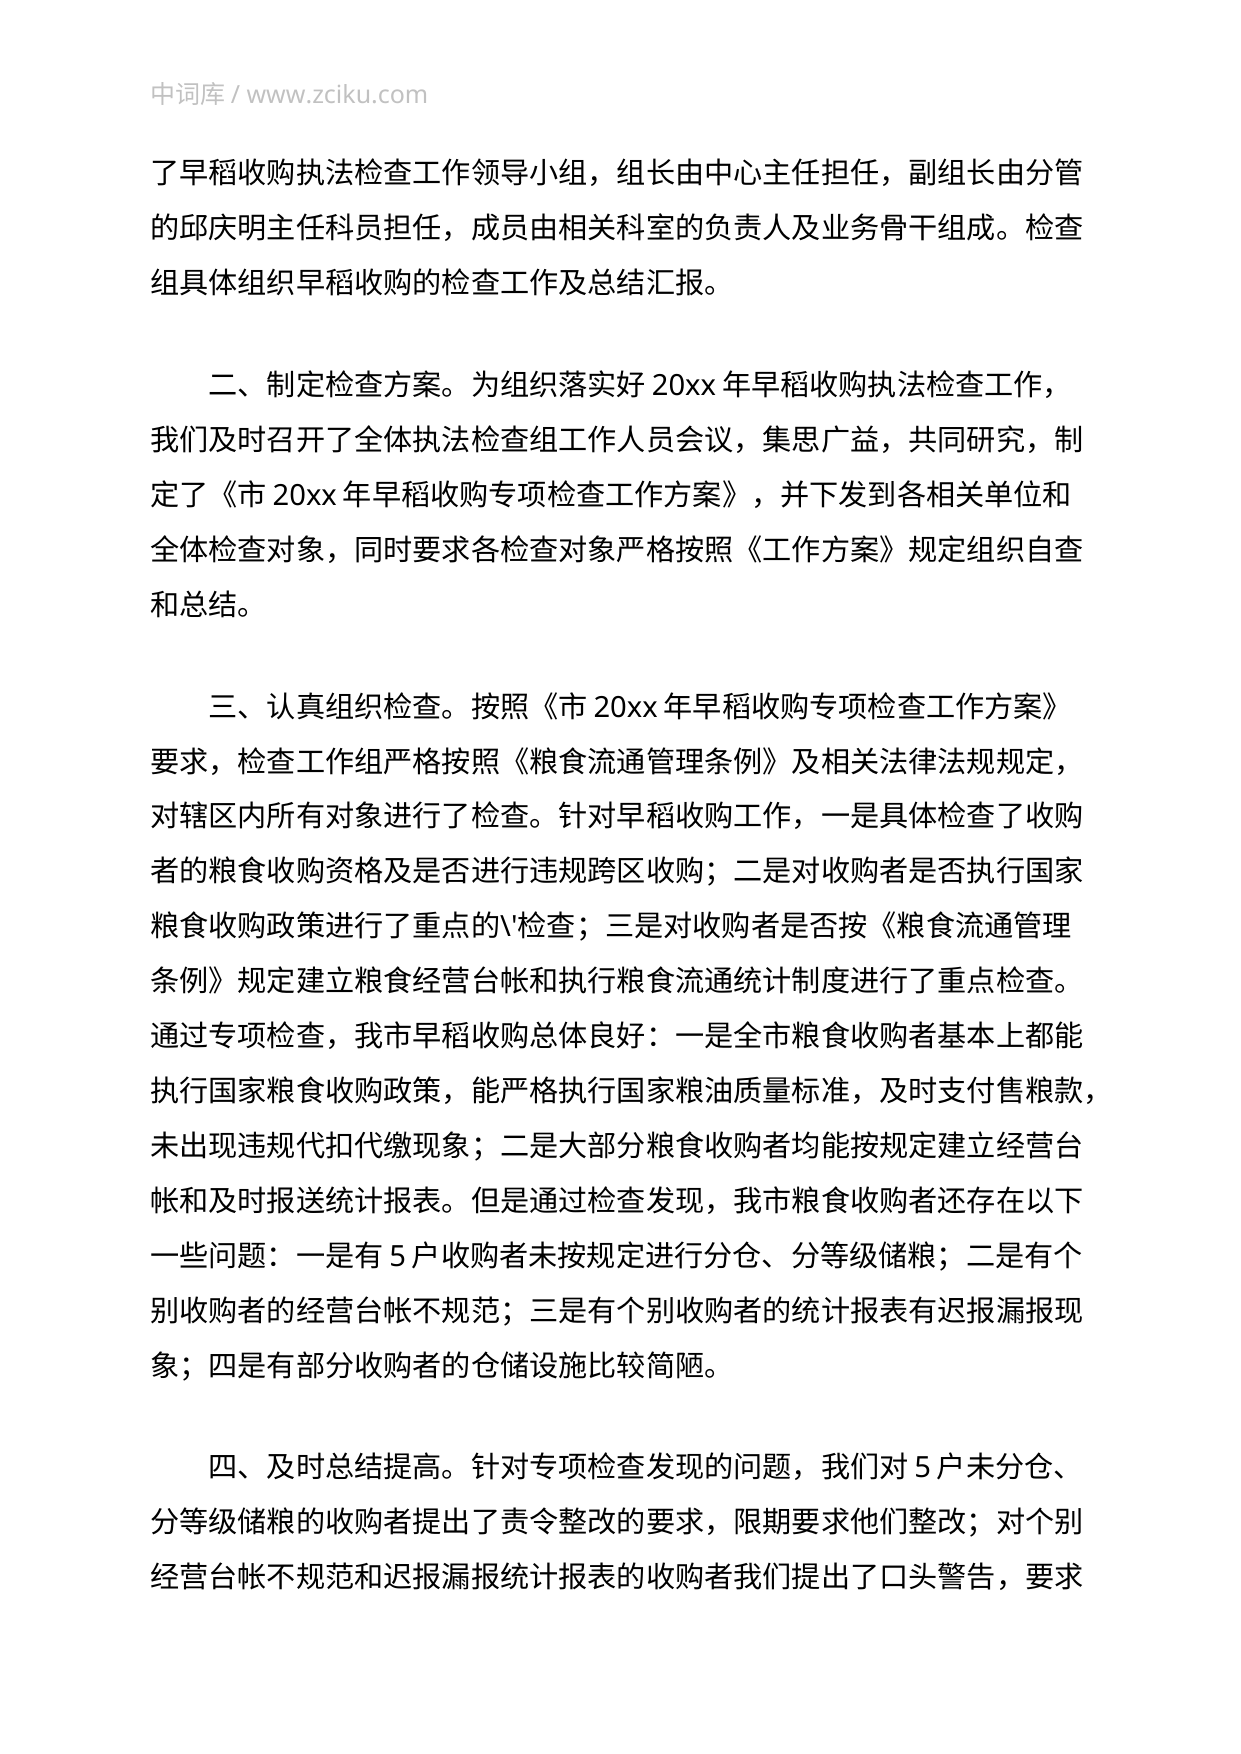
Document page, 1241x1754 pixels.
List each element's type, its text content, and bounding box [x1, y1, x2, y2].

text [150, 150, 1090, 302]
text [150, 1444, 1090, 1596]
text 三、认真组织检查。按照《市20xx年早稻收购专项检查工作方案》要求，检查工作组严格按照《粮食流通管理条例》及相关法律法规规定，对辖区内所有对象进行了检查。针对早稻收购工作，一是具体检查了收购者的粮食收购资格及是否进行违规跨区收购；二是对收购者是否执行国家粮食收购政策进行了重点的\'检查；三是对收购者是否按《粮食流通管理条例》规定建立粮食经营台帐和执行粮食流通统计制度进行了重点检查。通过专项检查，我市早稻收购总体良好：一是全市粮食收购者基本上都能执行国家粮食收购政策，能严格执行国家粮油质量标准，及时支付售粮款，未出现违规代扣代缴现象；二是大部分粮食收购者均能按规定建立经营台帐和及时报送统计报表。但是通过检查发现，我市粮食收购者还存在以下一些问题：一是有5户收购者未按规定进行分仓、分等级储粮；二是有个别收购者的经营台帐不规范；三是有个别收购者的统计报表有迟报漏报现象；四是有部分收购者的仓储设施比较简陋。 [150, 683, 1090, 1384]
text 二、制定检查方案。为组织落实好20xx年早稻收购执法检查工作，我们及时召开了全体执法检查组工作人员会议，集思广益，共同研究，制定了《市20xx年早稻收购专项检查工作方案》，并下发到各相关单位和全体检查对象，同时要求各检查对象严格按照《工作方案》规定组织自查和总结。 [150, 362, 1090, 624]
